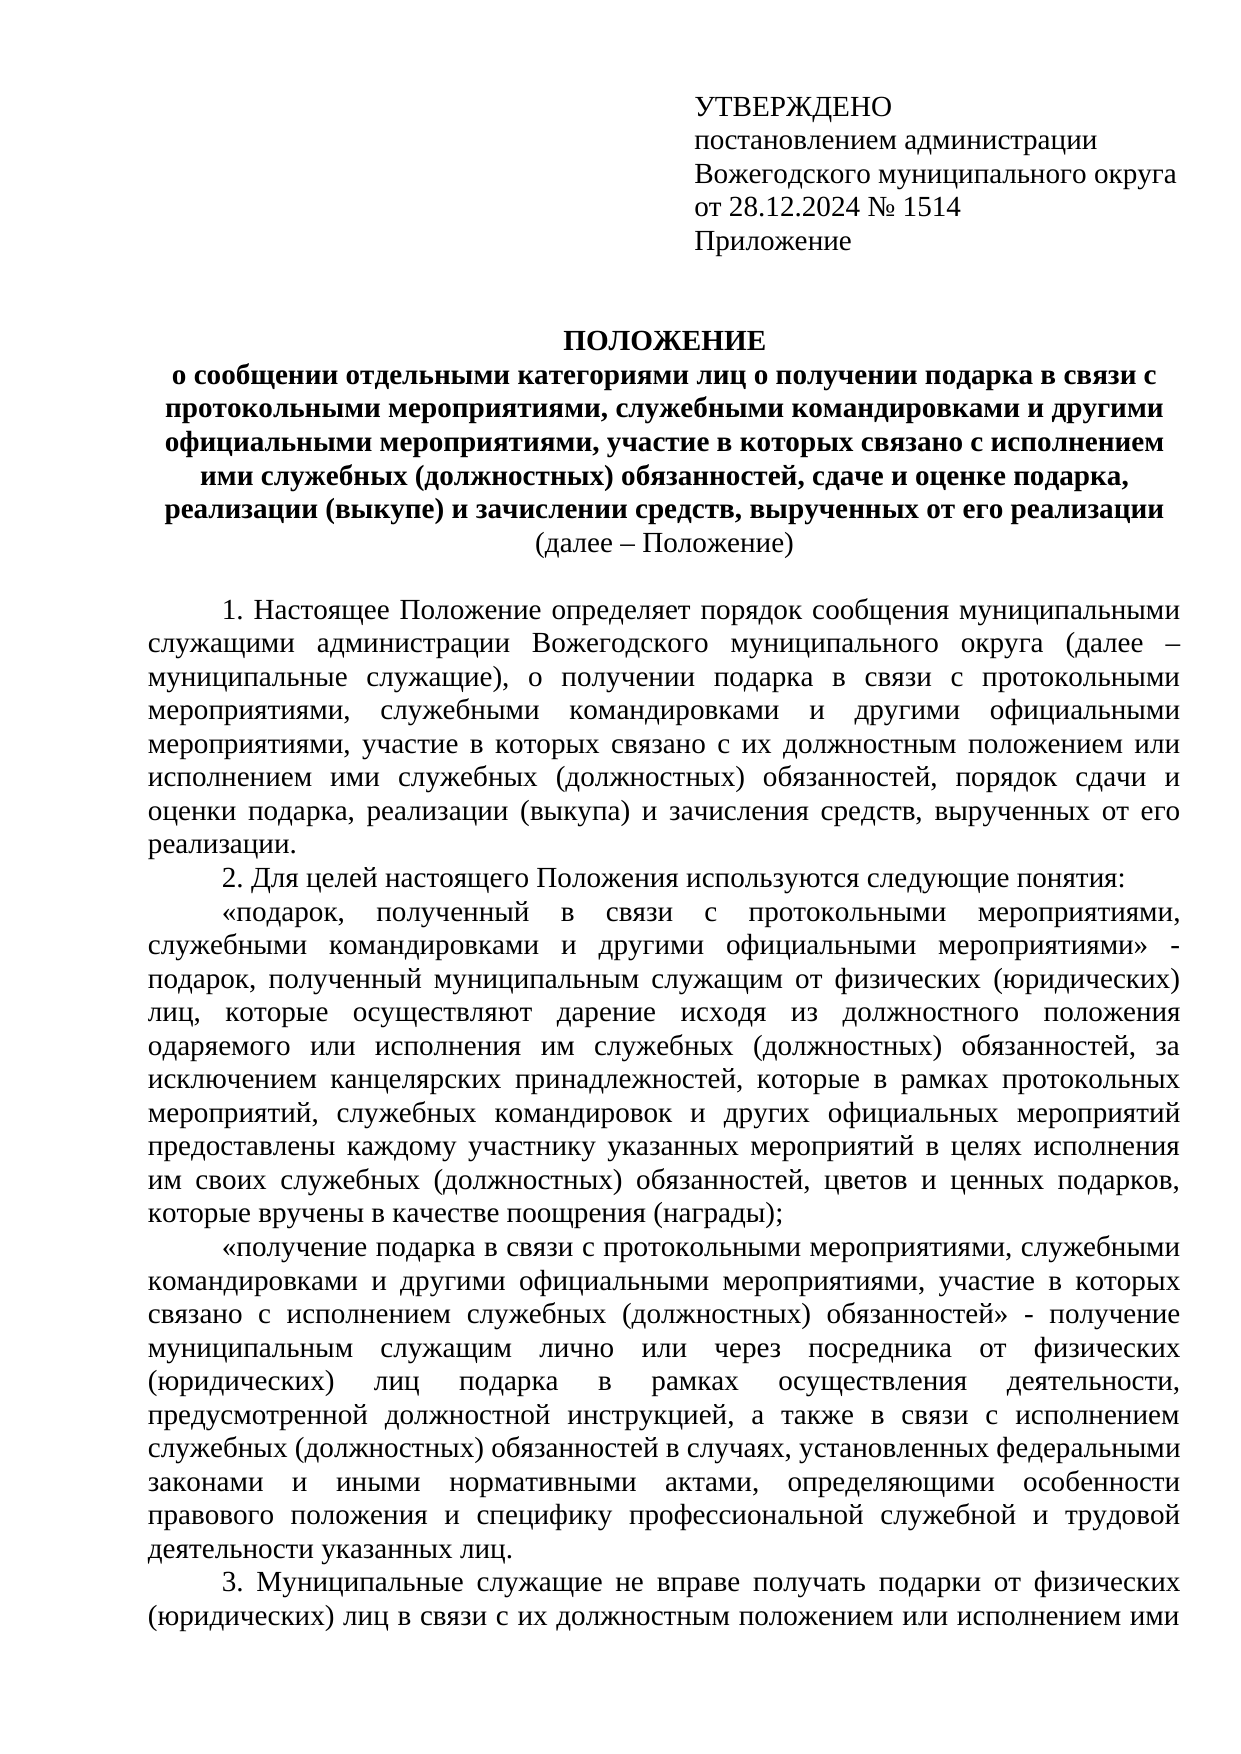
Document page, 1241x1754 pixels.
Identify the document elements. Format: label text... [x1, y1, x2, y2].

text (далее – Положение) [148, 525, 1181, 558]
text 1. Настоящее Положение определяет порядок сообщения муниципальными служащими администрации Вожегодского муниципального округа (далее – муниципальные служащие), о получении подарка в связи с протокольными мероприятиями, служебными командировками и другими официальными мероприятиями, участие в которых связано с их должностным положением или исполнением ими служебных (должностных) обязанностей, порядок сдачи и оценки подарка, реализации (выкупа) и зачисления средств, вырученных от его реализации. [148, 592, 1181, 860]
text Приложение [606, 223, 1181, 256]
text «получение подарка в связи с протокольными мероприятиями, служебными командировками и другими официальными мероприятиями, участие в которых связано с исполнением служебных (должностных) обязанностей» - получение муниципальным служащим лично или через посредника от физических (юридических) лиц подарка в рамках осуществления деятельности, предусмотренной должностной инструкцией, а также в связи с исполнением служебных (должностных) обязанностей в случаях, установленных федеральными законами и иными нормативными актами, определяющими особенности правового положения и специфику профессиональной служебной и трудовой деятельности указанных лиц. [148, 1229, 1181, 1564]
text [148, 1564, 1181, 1632]
text УТВЕРЖДЕНО [606, 89, 1181, 122]
text 2. Для целей настоящего Положения используются следующие понятия: [148, 860, 1181, 894]
text ПОЛОЖЕНИЕ [148, 323, 1181, 357]
text Вожегодского муниципального округа [606, 156, 1181, 189]
text постановлением администрации [606, 122, 1181, 156]
text «подарок, полученный в связи с протокольными мероприятиями, служебными командировками и другими официальными мероприятиями» - подарок, полученный муниципальным служащим от физических (юридических) лиц, которые осуществляют дарение исходя из должностного положения одаряемого или исполнения им служебных (должностных) обязанностей, за исключением канцелярских принадлежностей, которые в рамках протокольных мероприятий, служебных командировок и других официальных мероприятий предоставлены каждому участнику указанных мероприятий в целях исполнения им своих служебных (должностных) обязанностей, цветов и ценных подарков, которые вручены в качестве поощрения (награды); [148, 894, 1181, 1229]
text от 28.12.2024 № 1514 [606, 189, 1181, 223]
text о сообщении отдельными категориями лиц о получении подарка в связи с протокольными мероприятиями, служебными командировками и другими официальными мероприятиями, участие в которых связано с исполнением ими служебных (должностных) обязанностей, сдаче и оценке подарка, реализации (выкупе) и зачислении средств, вырученных от его реализации [148, 357, 1181, 525]
